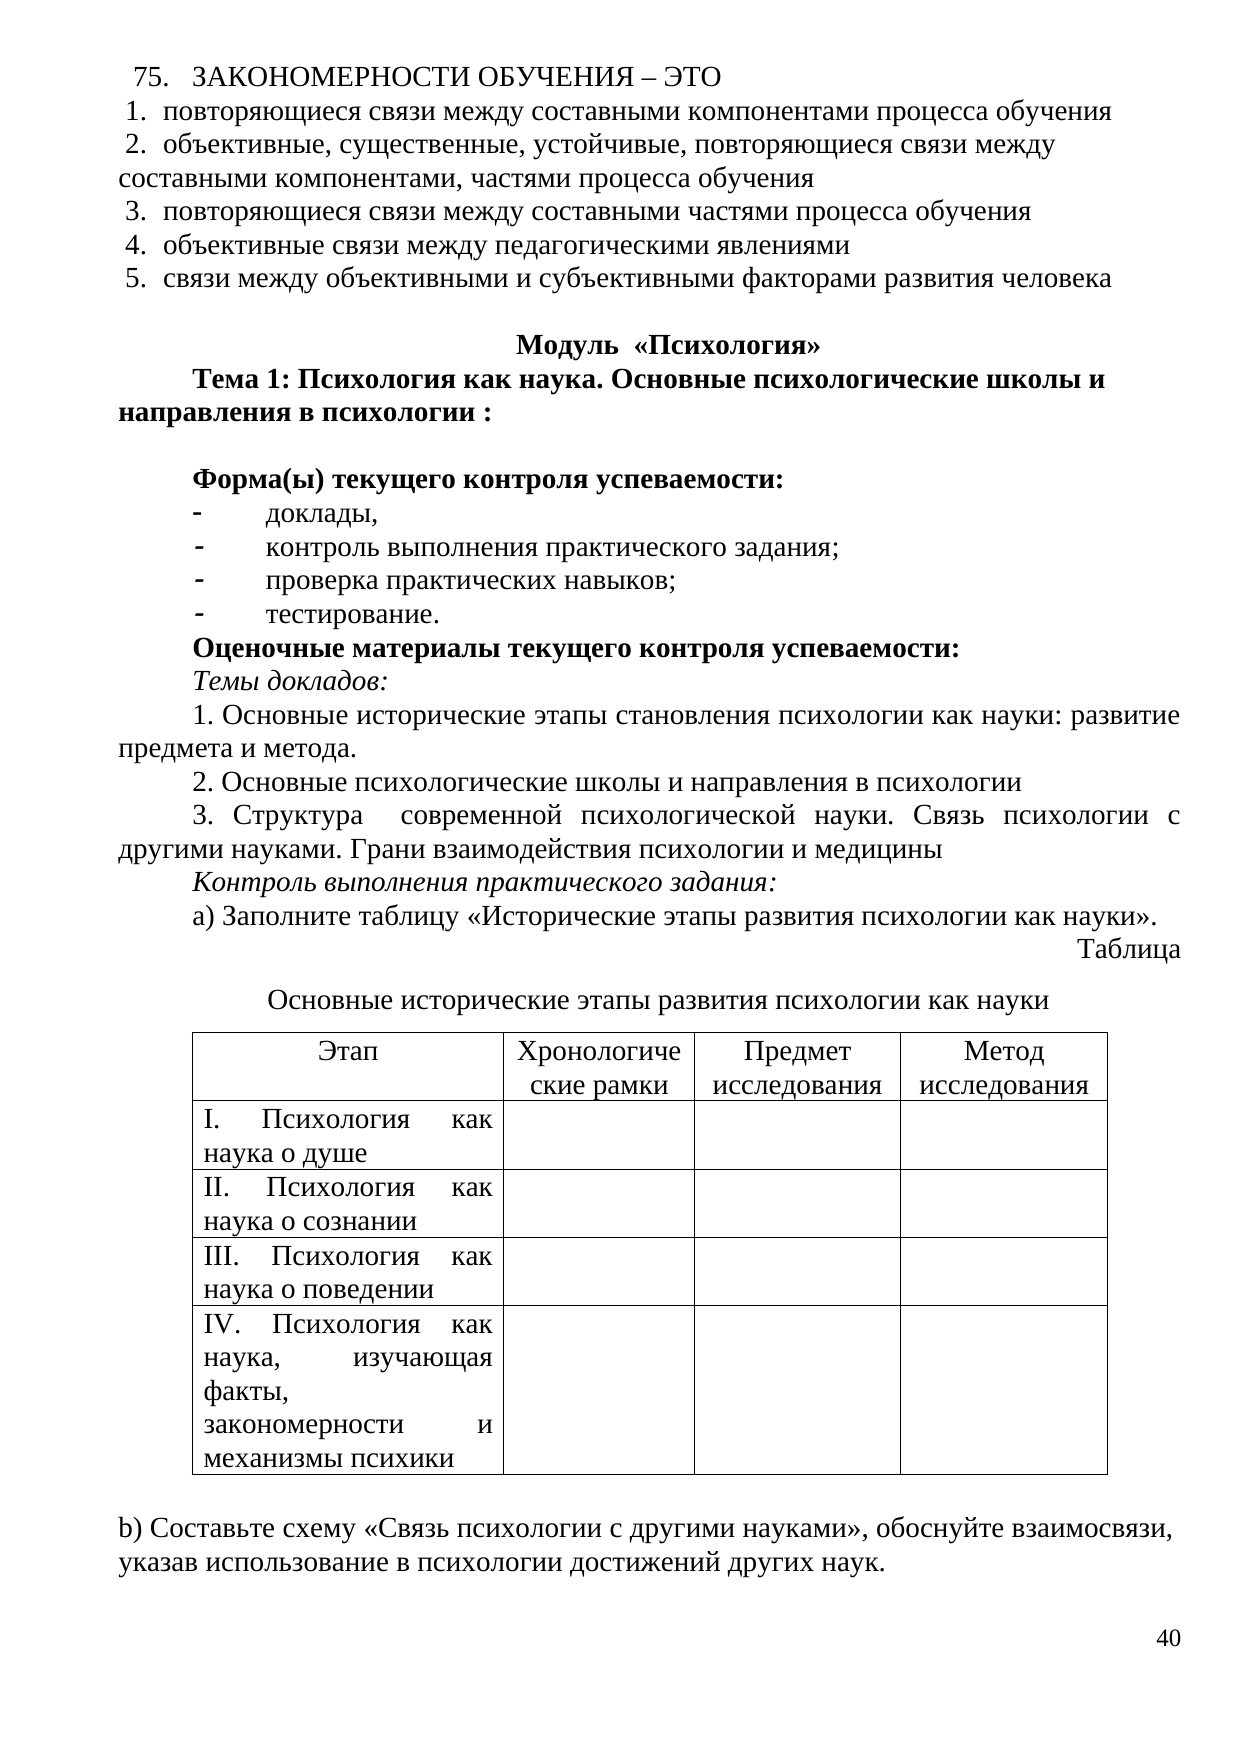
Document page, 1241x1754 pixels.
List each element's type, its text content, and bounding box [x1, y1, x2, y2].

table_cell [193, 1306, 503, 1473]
text 2. Основные психологические школы и направления в психологии [118, 764, 1181, 797]
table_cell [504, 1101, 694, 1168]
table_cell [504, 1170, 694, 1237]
text a) Заполните таблицу «Исторические этапы развития психологии как науки». [192, 898, 1181, 932]
list контроль выполнения практического задания; [118, 529, 1181, 562]
list объективные, существенные, устойчивые, повторяющиеся связи между составными компонентами, частями процесса обучения [118, 126, 1181, 193]
list тестирование. [118, 596, 1181, 630]
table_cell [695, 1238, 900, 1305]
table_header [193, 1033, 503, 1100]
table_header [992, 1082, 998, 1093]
list проверка практических навыков; [118, 562, 1181, 596]
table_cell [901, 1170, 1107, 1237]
text Форма(ы) текущего контроля успеваемости: [118, 462, 1181, 495]
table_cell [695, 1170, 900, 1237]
list объективные связи между педагогическими явлениями [118, 227, 1181, 260]
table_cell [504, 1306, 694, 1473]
list Модуль «Психология» [156, 327, 1181, 361]
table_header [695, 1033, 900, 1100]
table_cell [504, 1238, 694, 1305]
text Контроль выполнения практического задания: [118, 864, 1181, 898]
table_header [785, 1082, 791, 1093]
text 1. Основные исторические этапы становления психологии как науки: развитие предмета и метода. [118, 697, 1181, 764]
text b) Составьте схему «Связь психологии с другими науками», обоснуйте взаимосвязи, указав использование в психологии достижений других наук. [118, 1511, 1181, 1578]
list Таблица [267, 932, 1181, 965]
list повторяющиеся связи между составными компонентами процесса обучения [118, 93, 1181, 126]
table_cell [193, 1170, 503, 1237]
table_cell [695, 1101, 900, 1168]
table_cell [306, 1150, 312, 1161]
list ЗАКОНОМЕРНОСТИ ОБУЧЕНИЯ – ЭТО [133, 59, 1181, 93]
text Тема 1: Психология как наука. Основные психологические школы и направления в психологии : [118, 361, 1181, 428]
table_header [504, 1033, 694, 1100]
list доклады, [118, 495, 1181, 529]
text 3. Структура современной психологической науки. Связь психологии с другими науками. Грани взаимодействия психологии и медицины [118, 797, 1181, 864]
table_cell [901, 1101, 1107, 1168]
list Основные исторические этапы развития психологии как науки [267, 982, 1181, 1015]
text Оценочные материалы текущего контроля успеваемости: [118, 630, 1181, 663]
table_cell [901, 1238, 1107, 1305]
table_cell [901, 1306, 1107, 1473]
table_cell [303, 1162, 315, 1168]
list повторяющиеся связи между составными частями процесса обучения [118, 193, 1181, 227]
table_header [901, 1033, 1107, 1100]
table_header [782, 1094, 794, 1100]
text Темы докладов: [118, 663, 1181, 697]
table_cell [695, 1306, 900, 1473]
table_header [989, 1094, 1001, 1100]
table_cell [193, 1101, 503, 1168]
list связи между объективными и субъективными факторами развития человека [118, 260, 1181, 294]
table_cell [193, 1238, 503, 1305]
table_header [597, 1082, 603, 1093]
